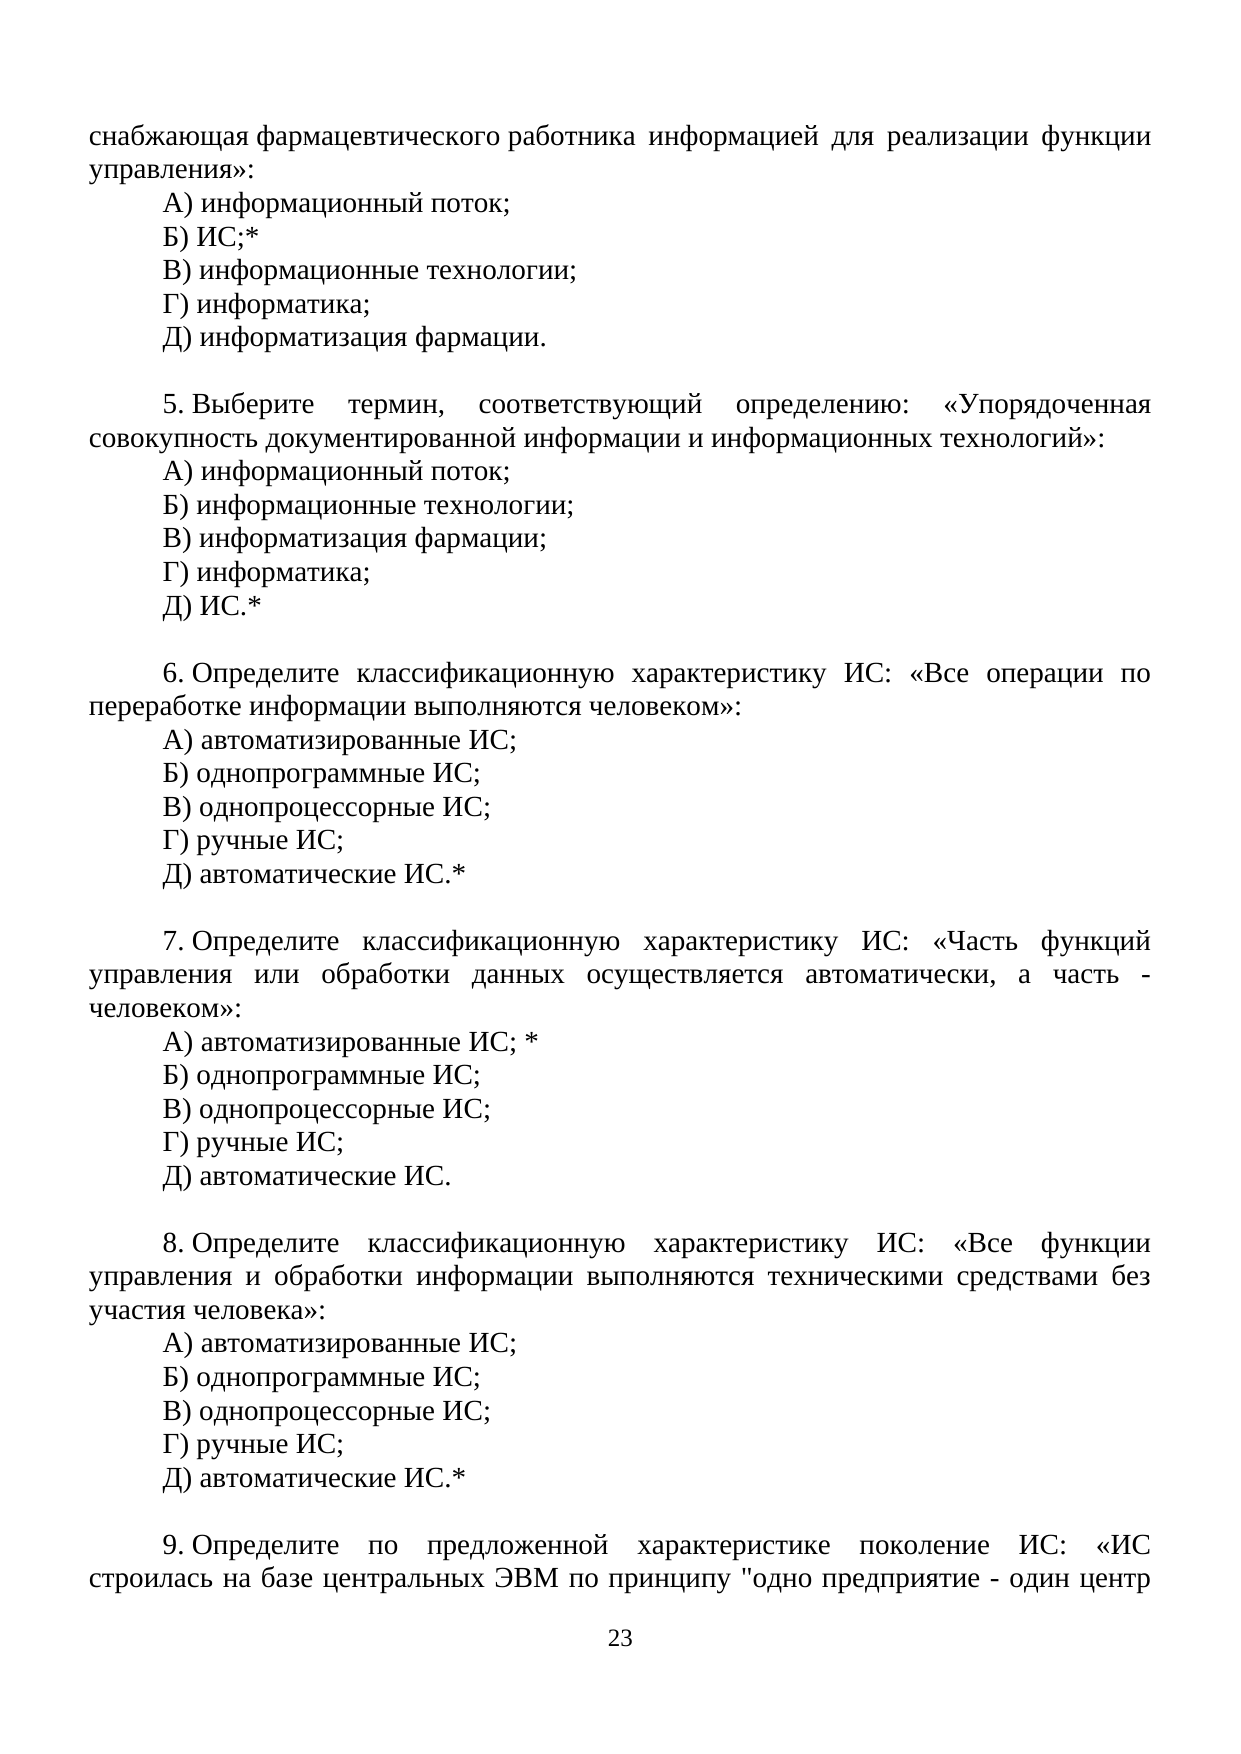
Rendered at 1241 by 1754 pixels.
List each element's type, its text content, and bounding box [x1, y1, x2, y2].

text A) автоматизированные ИС; [89, 1326, 1152, 1359]
text Д) автоматические ИС.* [89, 856, 1152, 889]
text A) информационный поток; [89, 453, 1152, 487]
text Д) информатизация фармации. [89, 319, 1152, 353]
text Г) информатика; [89, 554, 1152, 588]
text Б) однопрограммные ИС; [89, 1359, 1152, 1393]
text A) автоматизированные ИС; [89, 722, 1152, 755]
text A) информационный поток; [89, 185, 1152, 219]
text B) информатизация фармации; [89, 521, 1152, 554]
text 8. Определите классификационную характеристику ИС: «Все функции управления и обработки информации выполняются техническими средствами без участия человека»: [89, 1225, 1152, 1326]
text Г) ручные ИС; [89, 1426, 1152, 1460]
text 6. Определите классификационную характеристику ИС: «Все операции по переработке информации выполняются человеком»: [89, 655, 1152, 722]
text Г) информатика; [89, 286, 1152, 319]
text Г) ручные ИС; [89, 822, 1152, 856]
text Б) однопрограммные ИС; [89, 1057, 1152, 1091]
text B) информационные технологии; [89, 252, 1152, 286]
text Д) ИС.* [89, 588, 1152, 621]
text Д) автоматические ИС.* [89, 1460, 1152, 1493]
text Б) однопрограммные ИС; [89, 755, 1152, 789]
text A) автоматизированные ИС; * [89, 1024, 1152, 1057]
text B) однопроцессорные ИС; [89, 1091, 1152, 1124]
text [89, 118, 1152, 185]
text 5. Выберите термин, соответствующий определению: «Упорядоченная совокупность документированной информации и информационных технологий»: [89, 386, 1152, 453]
text 7. Определите классификационную характеристику ИС: «Часть функций управления или обработки данных осуществляется автоматически, а часть - человеком»: [89, 923, 1152, 1024]
text B) однопроцессорные ИС; [89, 789, 1152, 822]
text Б) ИС;* [89, 219, 1152, 252]
text Д) автоматические ИС. [89, 1158, 1152, 1191]
text Г) ручные ИС; [89, 1124, 1152, 1158]
text B) однопроцессорные ИС; [89, 1393, 1152, 1426]
text Б) информационные технологии; [89, 487, 1152, 521]
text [89, 1527, 1152, 1594]
